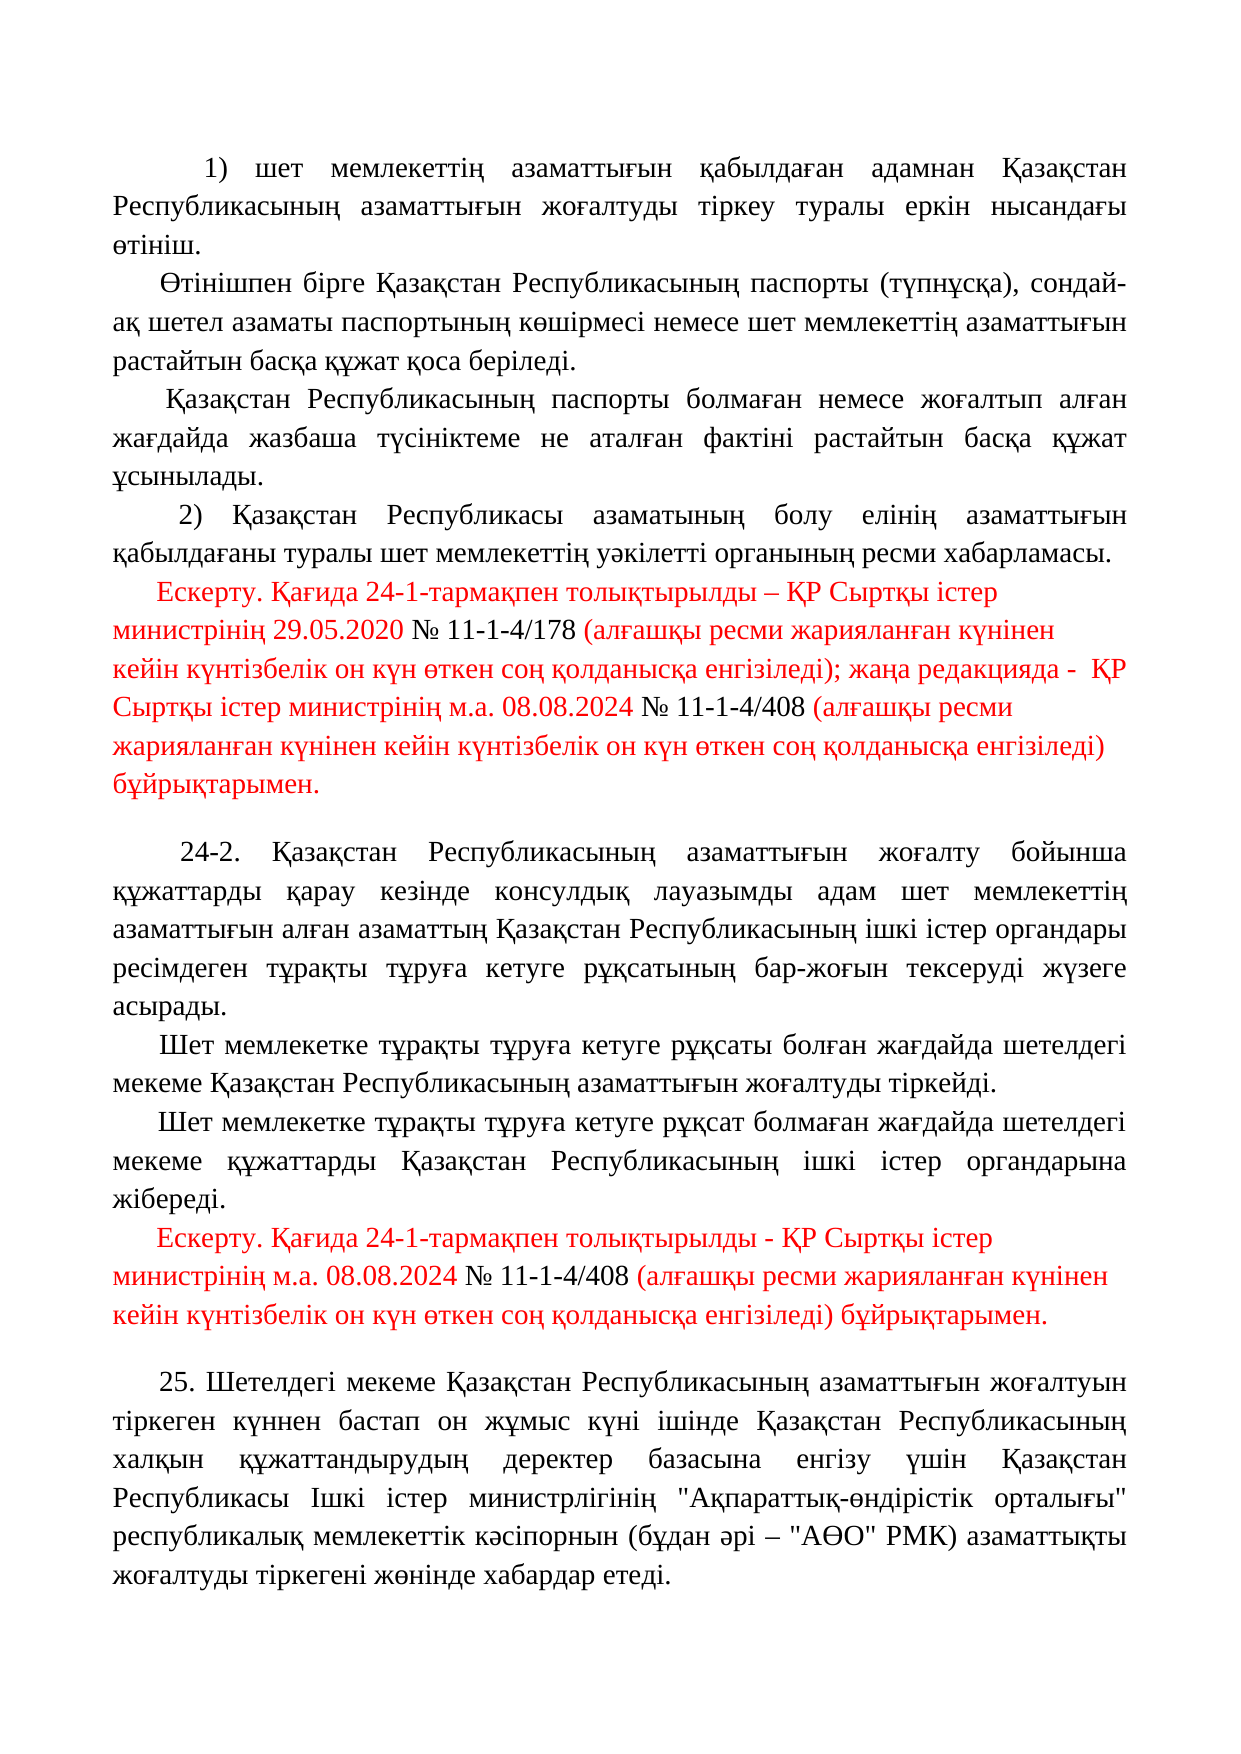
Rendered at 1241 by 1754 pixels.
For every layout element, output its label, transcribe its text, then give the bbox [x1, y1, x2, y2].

text Шет мемлекетке тұрақты тұруға кетуге рұқсаты болған жағдайда шетелдегі мекеме Қазақстан Республикасының азаматтығын жоғалтуды тіркейді. [112, 1027, 1128, 1099]
text 1) шет мемлекеттің азаматтығын қабылдаған адамнан Қазақстан Республикасының азаматтығын жоғалтуды тіркеу туралы еркін нысандағы өтініш. [112, 150, 1128, 261]
text Қазақстан Республикасының паспорты болмаған немесе жоғалтып алған жағдайда жазбаша түсініктеме не аталған фактіні растайтын басқа құжат ұсынылады. [112, 381, 1128, 492]
text Ескерту. Қағида 24-1-тармақпен толықтырылды – ҚР Сыртқы істер министрінің 29.05.2020 № 11-1-4/178 (алғашқы ресми жарияланған күнінен кейін күнтізбелік он күн өткен соң қолданысқа енгізіледі); жаңа редакцияда - ҚР Сыртқы істер министрінің м.а. 08.08.2024 № 11-1-4/408 (алғашқы ресми жарияланған күнінен кейін күнтізбелік он күн өткен соң қолданысқа енгізіледі) бұйрықтарымен. [112, 574, 1128, 830]
text 25. Шетелдегі мекеме Қазақстан Республикасының азаматтығын жоғалтуын тіркеген күннен бастап он жұмыс күні ішінде Қазақстан Республикасының халқын құжаттандырудың деректер базасына енгізу үшін Қазақстан Республикасы Ішкі істер министрлігінің "Ақпараттық-өндірістік орталығы" республикалық мемлекеттік кәсіпорнын (бұдан әрі – "АӨО" РМК) азаматтықты жоғалтуды тіркегені жөнінде хабардар етеді. [112, 1364, 1128, 1591]
text Өтінішпен бірге Қазақстан Республикасының паспорты (түпнұсқа), сондай-ақ шетел азаматы паспортының көшірмесі немесе шет мемлекеттің азаматтығын растайтын басқа құжат қоса беріледі. [112, 266, 1128, 376]
text Ескерту. Қағида 24-1-тармақпен толықтырылды - ҚР Сыртқы істер министрінің м.а. 08.08.2024 № 11-1-4/408 (алғашқы ресми жарияланған күнінен кейін күнтізбелік он күн өткен соң қолданысқа енгізіледі) бұйрықтарымен. [112, 1220, 1128, 1361]
text Шет мемлекетке тұрақты тұруға кетуге рұқсат болмаған жағдайда шетелдегі мекеме құжаттарды Қазақстан Республикасының ішкі істер органдарына жібереді. [112, 1104, 1128, 1215]
text 2) Қазақстан Республикасы азаматының болу елінің азаматтығын қабылдағаны туралы шет мемлекеттің уәкілетті органының ресми хабарламасы. [112, 497, 1128, 569]
text 24-2. Қазақстан Республикасының азаматтығын жоғалту бойынша құжаттарды қарау кезінде консулдық лауазымды адам шет мемлекеттің азаматтығын алған азаматтың Қазақстан Республикасының ішкі істер органдары ресімдеген тұрақты тұруға кетуге рұқсатының бар-жоғын тексеруді жүзеге асырады. [112, 834, 1128, 1022]
